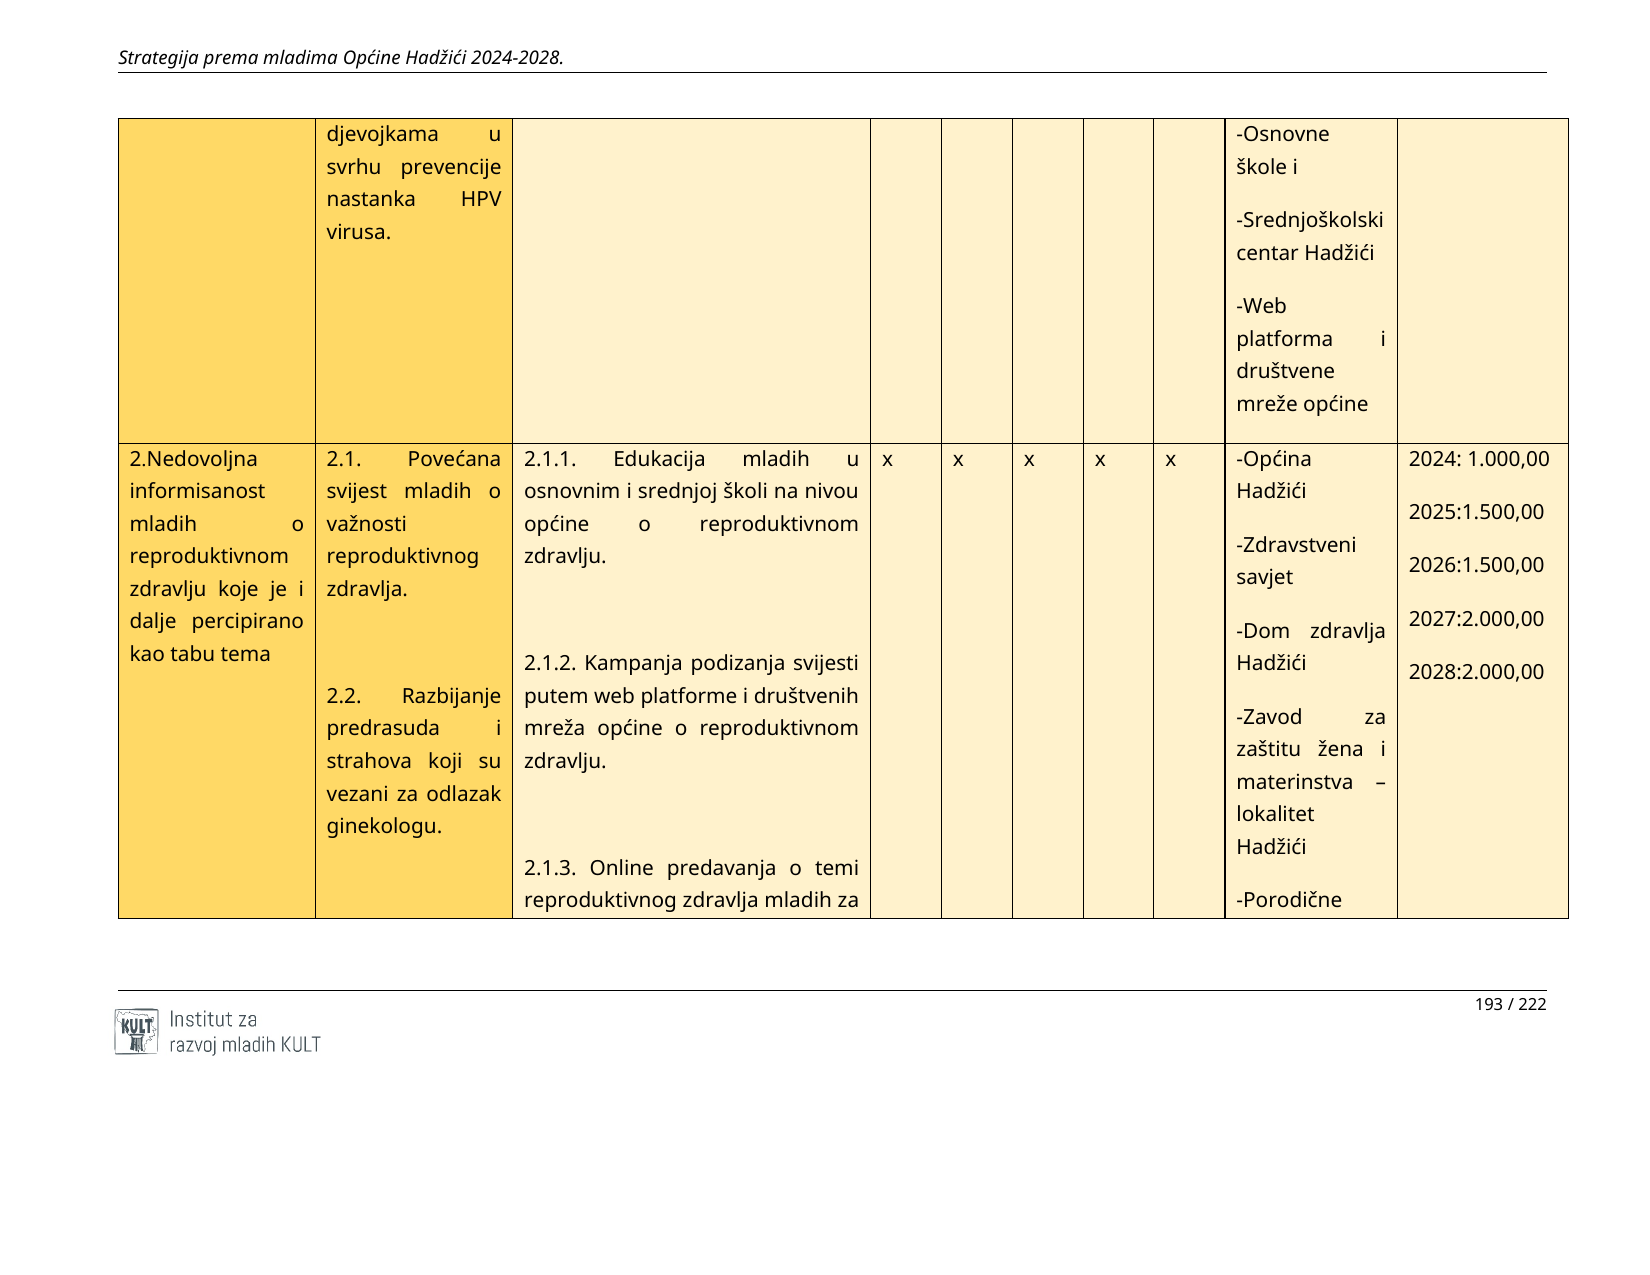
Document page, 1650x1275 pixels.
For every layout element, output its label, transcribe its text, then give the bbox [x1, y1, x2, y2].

table_cell 2024: 1.000,00 2025:1.500,00 2026:1.500,00 2027:2.000,00 2028:2.000,00 [1398, 444, 1568, 918]
table_cell 1.2.Povećan postotak vakcinacije među djevojčicama i djevojkama u svrhu prevencije nastanka HPV virusa. [316, 119, 512, 443]
table_cell x [1154, 119, 1224, 443]
table_cell x [871, 444, 941, 918]
picture [99, 989, 335, 1074]
table_cell x [942, 119, 1012, 443]
table_cell x [1084, 119, 1153, 443]
table_cell [513, 119, 870, 443]
table_cell x [1154, 444, 1224, 918]
table_cell x [1013, 119, 1083, 443]
table_cell 2.Nedovoljna informisanost mladih o reproduktivnom zdravlju koje je i dalje percipirano kao tabu tema [119, 444, 315, 918]
table_cell x [942, 444, 1012, 918]
table_cell x [1084, 444, 1153, 918]
table_cell x [871, 119, 941, 443]
table_cell x [1013, 444, 1083, 918]
